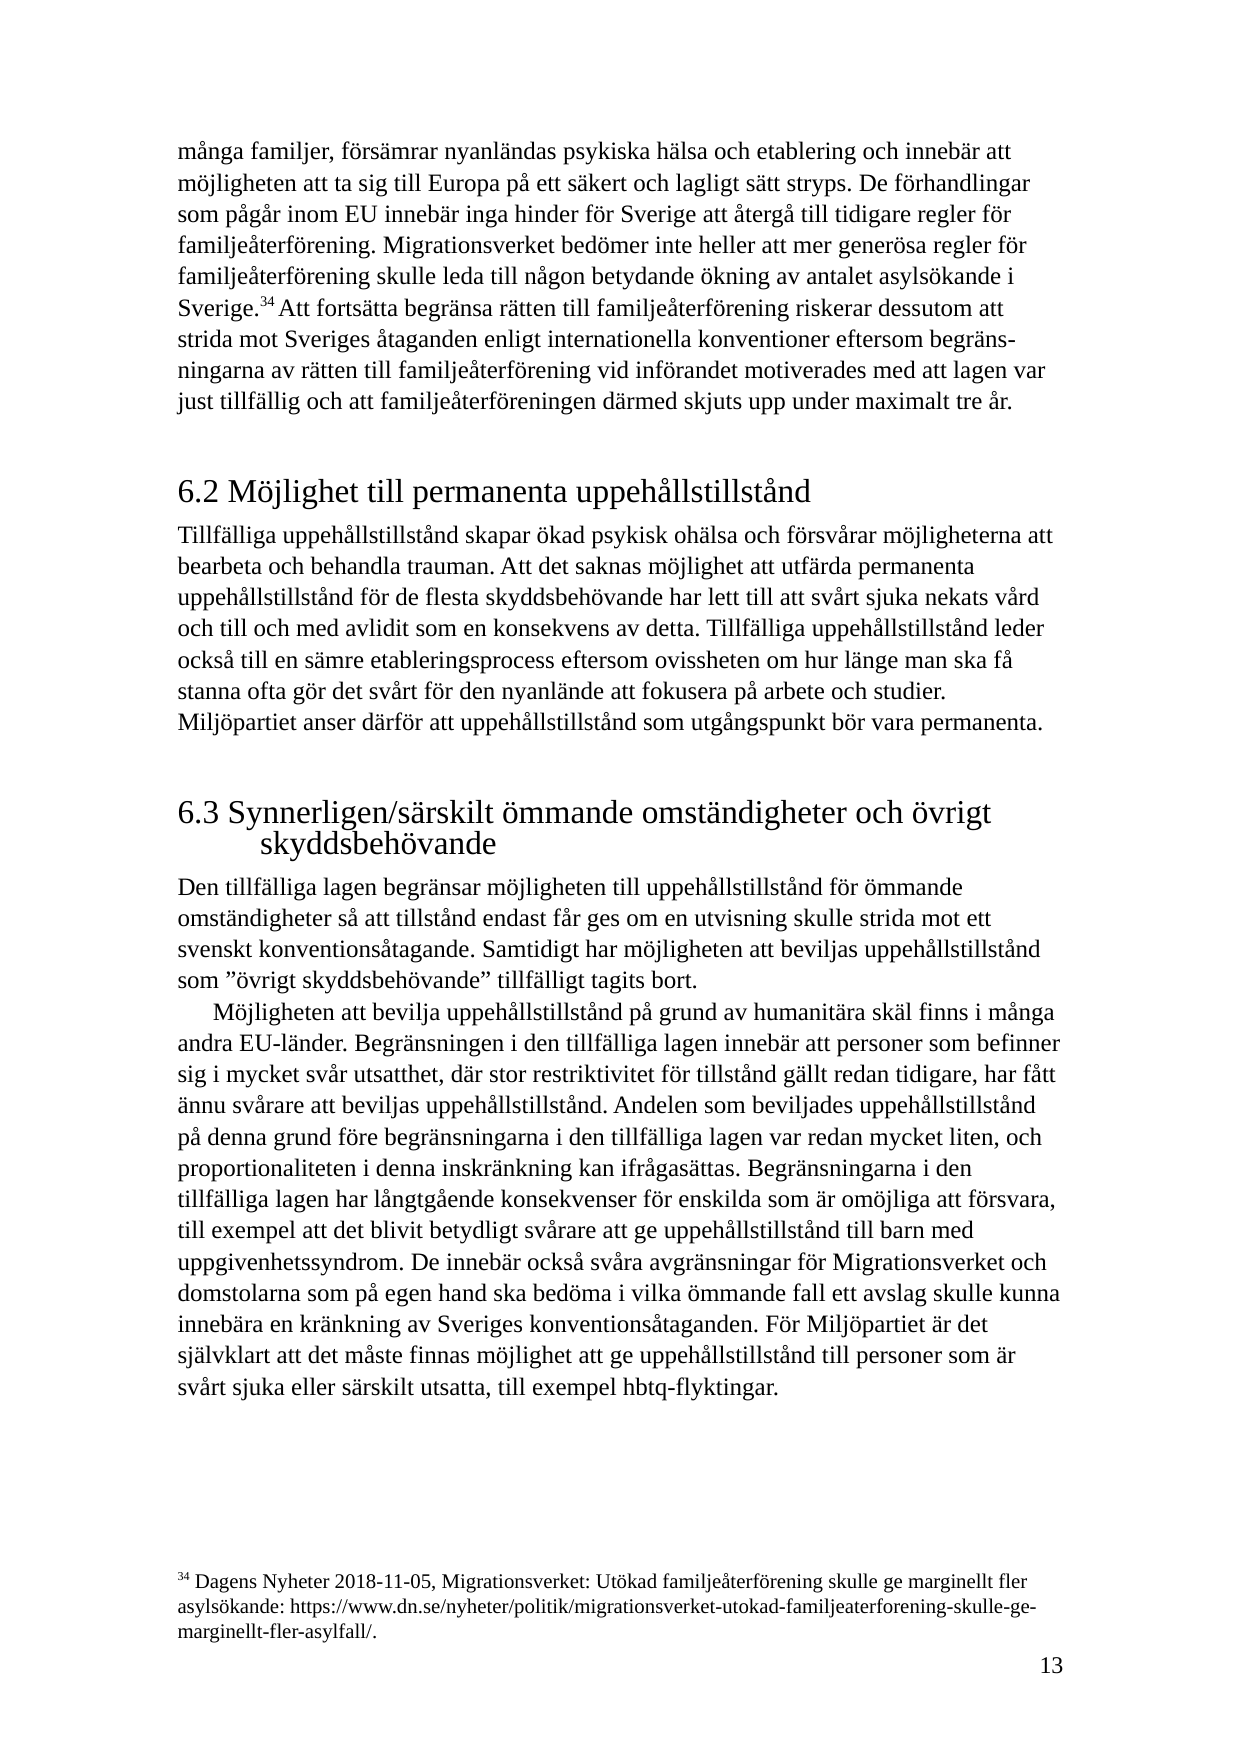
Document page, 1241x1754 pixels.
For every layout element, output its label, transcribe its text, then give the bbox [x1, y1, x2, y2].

text Tillfälliga uppehållstillstånd skapar ökad psykisk ohälsa och försvårar möjligheterna att bearbeta och behandla trauman. Att det saknas möjlighet att utfärda permanenta uppehållstillstånd för de flesta skyddsbehövande har lett till att svårt sjuka nekats vård och till och med avlidit som en konsekvens av detta. Tillfälliga uppehållstillstånd leder också till en sämre etableringsprocess eftersom ovissheten om hur länge man ska få stanna ofta gör det svårt för den nyanlände att fokusera på arbete och studier. Miljöpartiet anser därför att uppehållstillstånd som utgångspunkt bör vara permanenta. [177, 517, 1063, 736]
text Möjlighet till permanenta uppehållstillstånd [177, 478, 1063, 509]
text Synnerligen/särskilt ömmande omständigheter och övrigt skyddsbehövande [177, 798, 1063, 861]
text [177, 134, 1063, 415]
text Möjligheten att bevilja uppehållstillstånd på grund av humanitära skäl finns i många andra EU-länder. Begränsningen i den tillfälliga lagen innebär att personer som befinner sig i mycket svår utsatthet, där stor restriktivitet för tillstånd gällt redan tidigare, har fått ännu svårare att beviljas uppehållstillstånd. Andelen som beviljades uppehållstillstånd på denna grund före begränsningarna i den tillfälliga lagen var redan mycket liten, och proportionaliteten i denna inskränkning kan ifrågasättas. Begränsningarna i den tillfälliga lagen har långtgående konsekvenser för enskilda som är omöjliga att försvara, till exempel att det blivit betydligt svårare att ge uppehållstillstånd till barn med uppgivenhetssyndrom. De innebär också svåra avgränsningar för Migrationsverket och domstolarna som på egen hand ska bedöma i vilka ömmande fall ett avslag skulle kunna innebära en kränkning av Sveriges konventionsåtaganden. För Miljöpartiet är det självklart att det måste finnas möjlighet att ge uppehållstillstånd till personer som är svårt sjuka eller särskilt utsatta, till exempel hbtq-flyktingar. [177, 994, 1063, 1401]
text Den tillfälliga lagen begränsar möjligheten till uppehållstillstånd för ömmande omständigheter så att tillstånd endast får ges om en utvisning skulle strida mot ett svenskt konventionsåtagande. Samtidigt har möjligheten att beviljas uppehållstillstånd som ”övrigt skyddsbehövande” tillfälligt tagits bort. [177, 869, 1063, 994]
